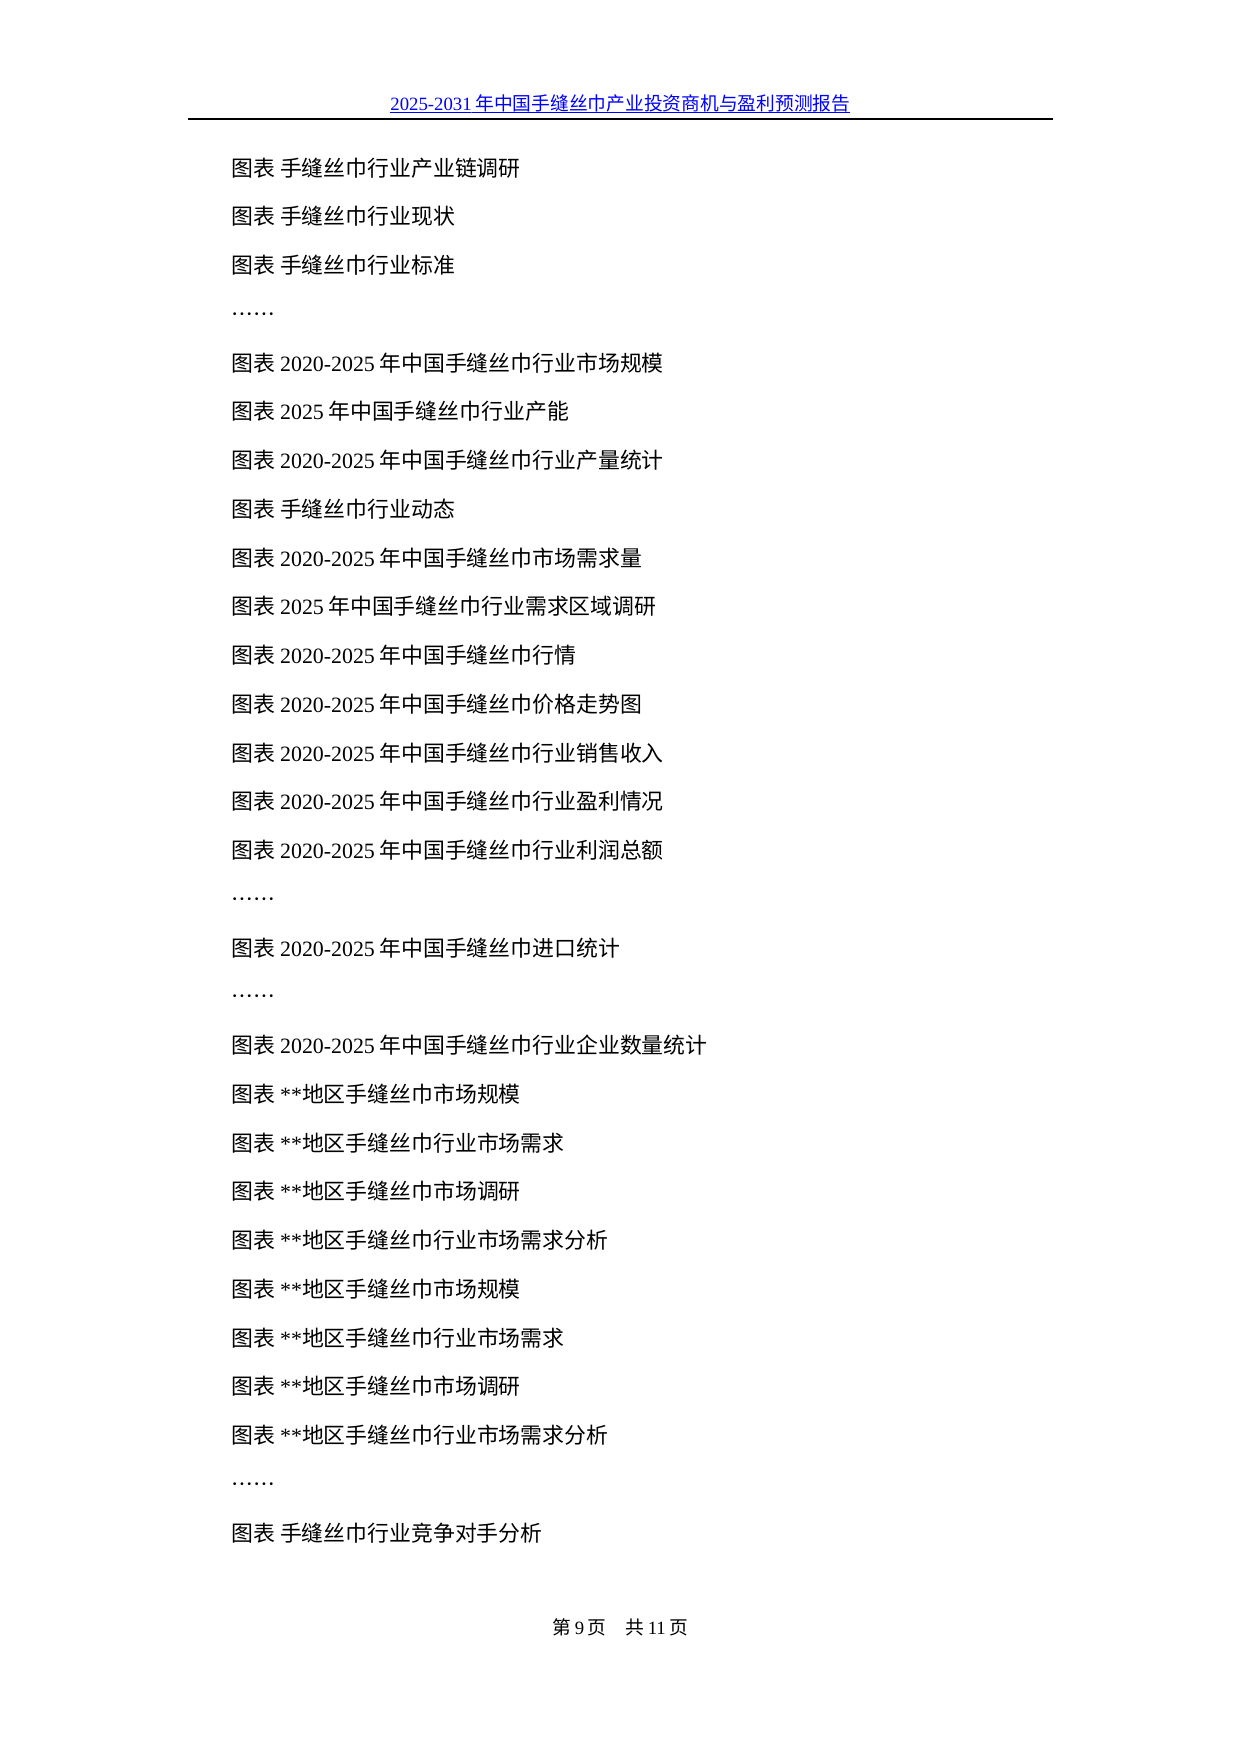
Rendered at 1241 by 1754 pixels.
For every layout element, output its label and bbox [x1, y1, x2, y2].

text [187, 150, 1053, 1548]
